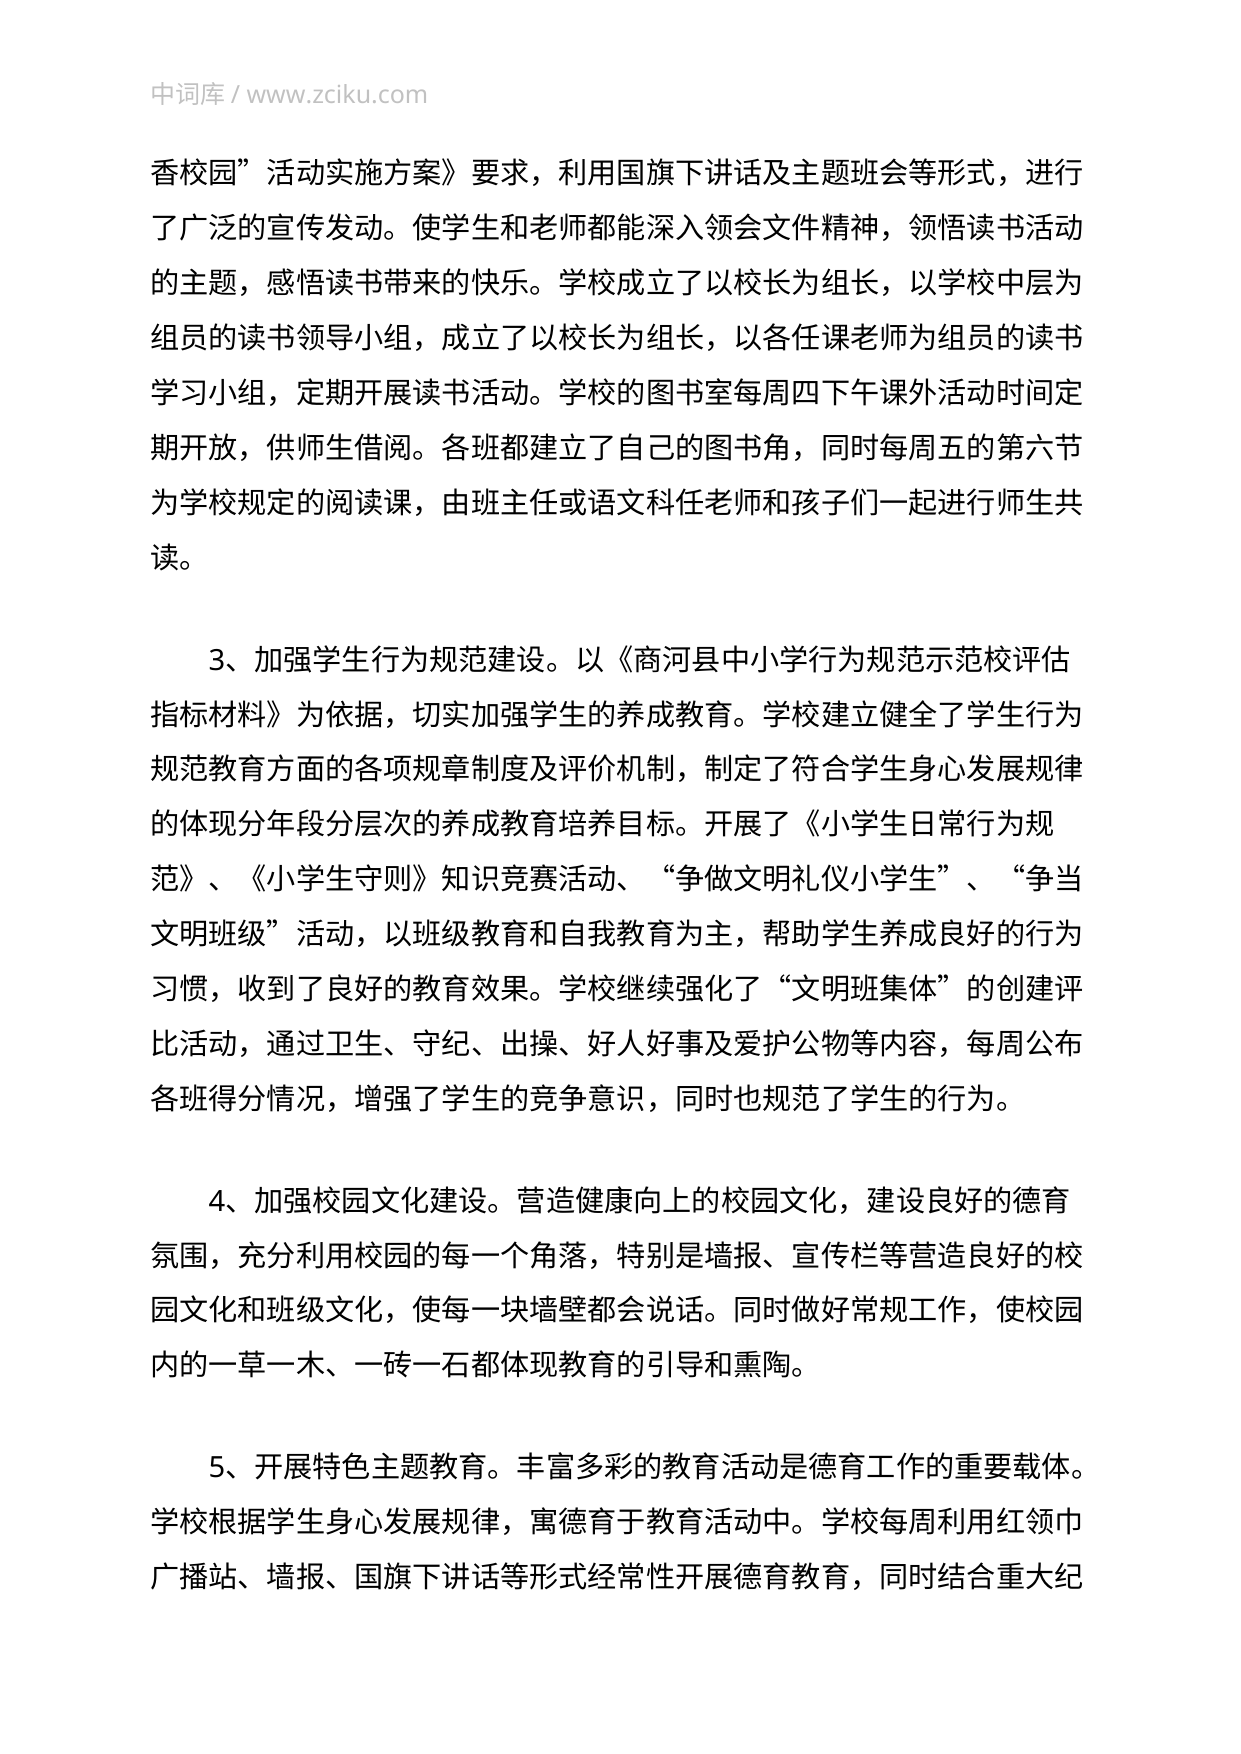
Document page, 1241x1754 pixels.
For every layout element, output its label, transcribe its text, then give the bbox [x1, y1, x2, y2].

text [150, 150, 1090, 577]
text 4、加强校园文化建设。营造健康向上的校园文化，建设良好的德育氛围，充分利用校园的每一个角落，特别是墙报、宣传栏等营造良好的校园文化和班级文化，使每一块墙壁都会说话。同时做好常规工作，使校园内的一草一木、一砖一石都体现教育的引导和熏陶。 [150, 1177, 1090, 1384]
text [150, 1444, 1090, 1596]
text 3、加强学生行为规范建设。以《商河县中小学行为规范示范校评估指标材料》为依据，切实加强学生的养成教育。学校建立健全了学生行为规范教育方面的各项规章制度及评价机制，制定了符合学生身心发展规律的体现分年段分层次的养成教育培养目标。开展了《小学生日常行为规范》、《小学生守则》知识竞赛活动、“争做文明礼仪小学生”、“争当文明班级”活动，以班级教育和自我教育为主，帮助学生养成良好的行为习惯，收到了良好的教育效果。学校继续强化了“文明班集体”的创建评比活动，通过卫生、守纪、出操、好人好事及爱护公物等内容，每周公布各班得分情况，增强了学生的竞争意识，同时也规范了学生的行为。 [150, 636, 1090, 1118]
